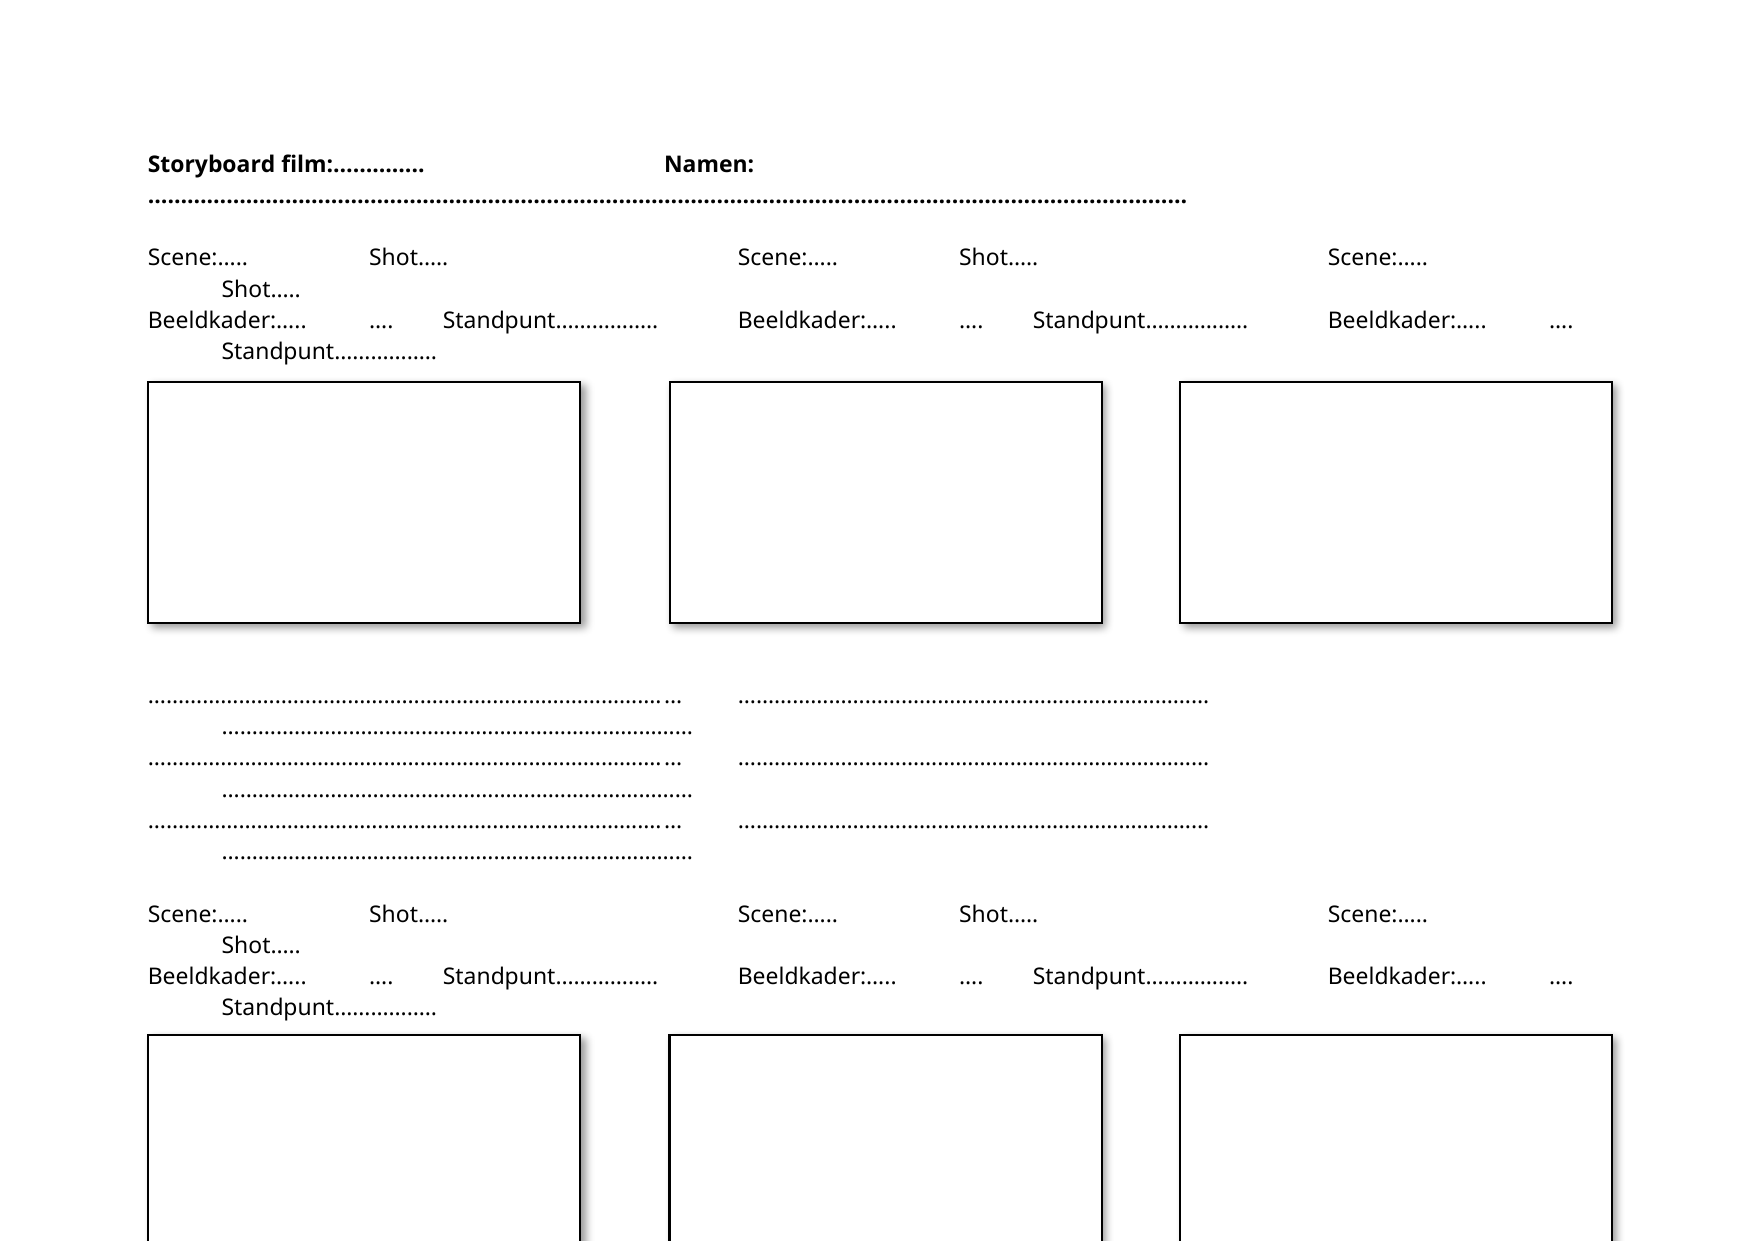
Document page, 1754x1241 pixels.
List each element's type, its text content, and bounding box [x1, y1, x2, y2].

text …………………………………………………………………………. … …………………………………………………………………… …………………………………………………………………… [148, 741, 1606, 804]
text Beeldkader:….. …. Standpunt…………….. Beeldkader:….. …. Standpunt…………….. Beeldkader:….. …. Standpunt…………….. [148, 304, 1606, 366]
text Scene:….. Shot….. Scene:….. Shot….. Scene:….. Shot….. [148, 241, 1606, 304]
text Storyboard film:………….. Namen:…………………………………………………………………………………………………………………………………………… [148, 148, 1606, 210]
text Scene:….. Shot….. Scene:….. Shot….. Scene:….. Shot….. [148, 898, 1606, 960]
text …………………………………………………………………………. … …………………………………………………………………… …………………………………………………………………… [148, 679, 1606, 741]
text …………………………………………………………………………. … …………………………………………………………………… …………………………………………………………………… [148, 804, 1606, 866]
text Beeldkader:….. …. Standpunt…………….. Beeldkader:….. …. Standpunt…………….. Beeldkader:….. …. Standpunt…………….. [148, 960, 1606, 1023]
